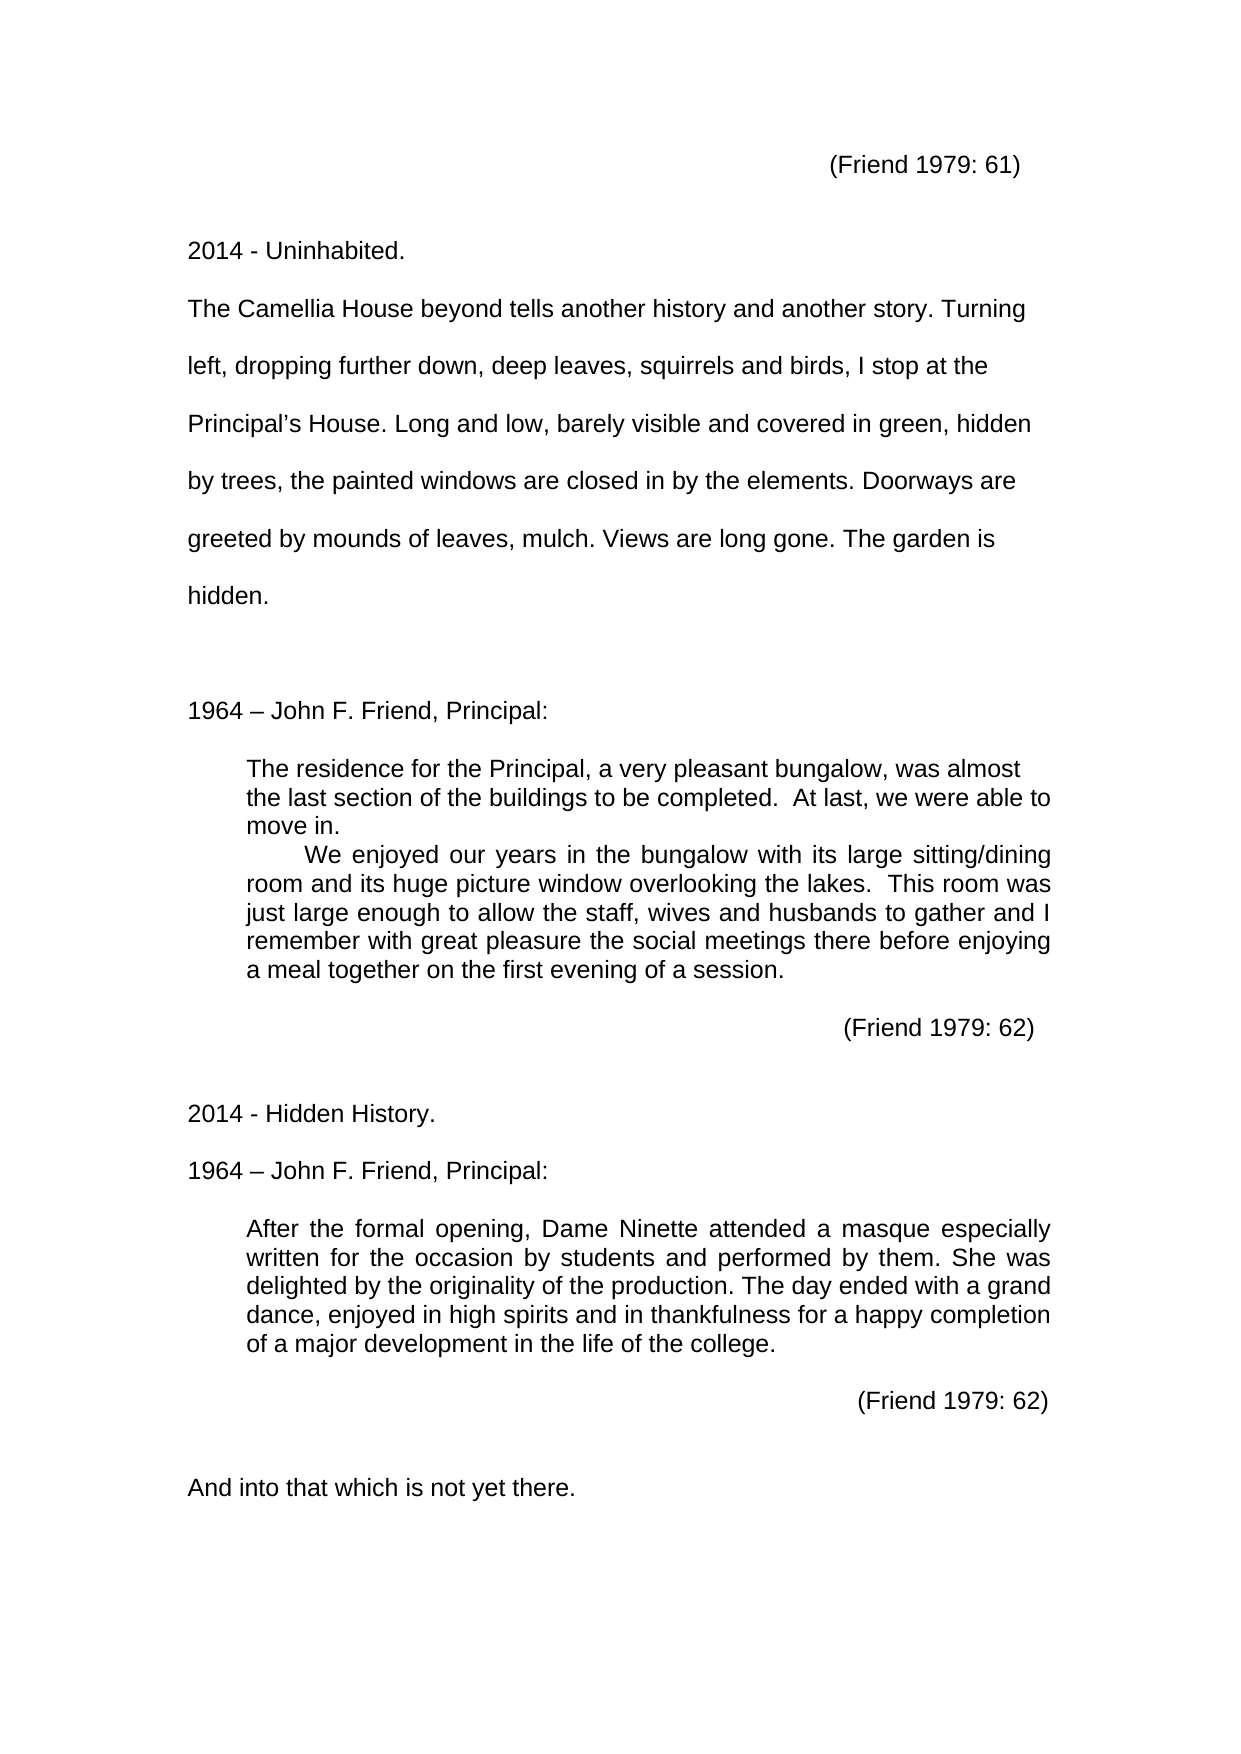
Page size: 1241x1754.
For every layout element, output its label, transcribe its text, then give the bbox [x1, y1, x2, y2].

text (Friend 1979: 62) [246, 1386, 1053, 1415]
text 1964 – John F. Friend, Principal: [187, 696, 1053, 725]
text 2014 - Uninhabited. [187, 236, 1053, 265]
text 2014 - Hidden History. [187, 1099, 1053, 1127]
text We enjoyed our years in the bungalow with its large sitting/dining room and its huge picture window overlooking the lakes. This room was just large enough to allow the staff, wives and husbands to gather and I remember with great pleasure the social meetings there before enjoying a meal together on the first evening of a session. [246, 840, 1053, 984]
text And into that which is not yet there. [187, 1472, 1053, 1501]
text 1964 – John F. Friend, Principal: [187, 1156, 1053, 1185]
text (Friend 1979: 62) [246, 1012, 1053, 1041]
text After the formal opening, Dame Ninette attended a masque especially written for the occasion by students and performed by them. She was delighted by the originality of the production. The day ended with a grand dance, enjoyed in high spirits and in thankfulness for a happy completion of a major development in the life of the college. [246, 1214, 1053, 1357]
text The Camellia House beyond tells another history and another story. Turning left, dropping further down, deep leaves, squirrels and birds, I stop at the Principal’s House. Long and low, barely visible and covered in green, hidden by trees, the painted windows are closed in by the elements. Doorways are greeted by mounds of leaves, mulch. Views are long gone. The garden is hidden. [187, 294, 1053, 610]
text (Friend 1979: 61) [246, 150, 1053, 179]
text The residence for the Principal, a very pleasant bungalow, was almost the last section of the buildings to be completed. At last, we were able to move in. [246, 754, 1053, 840]
